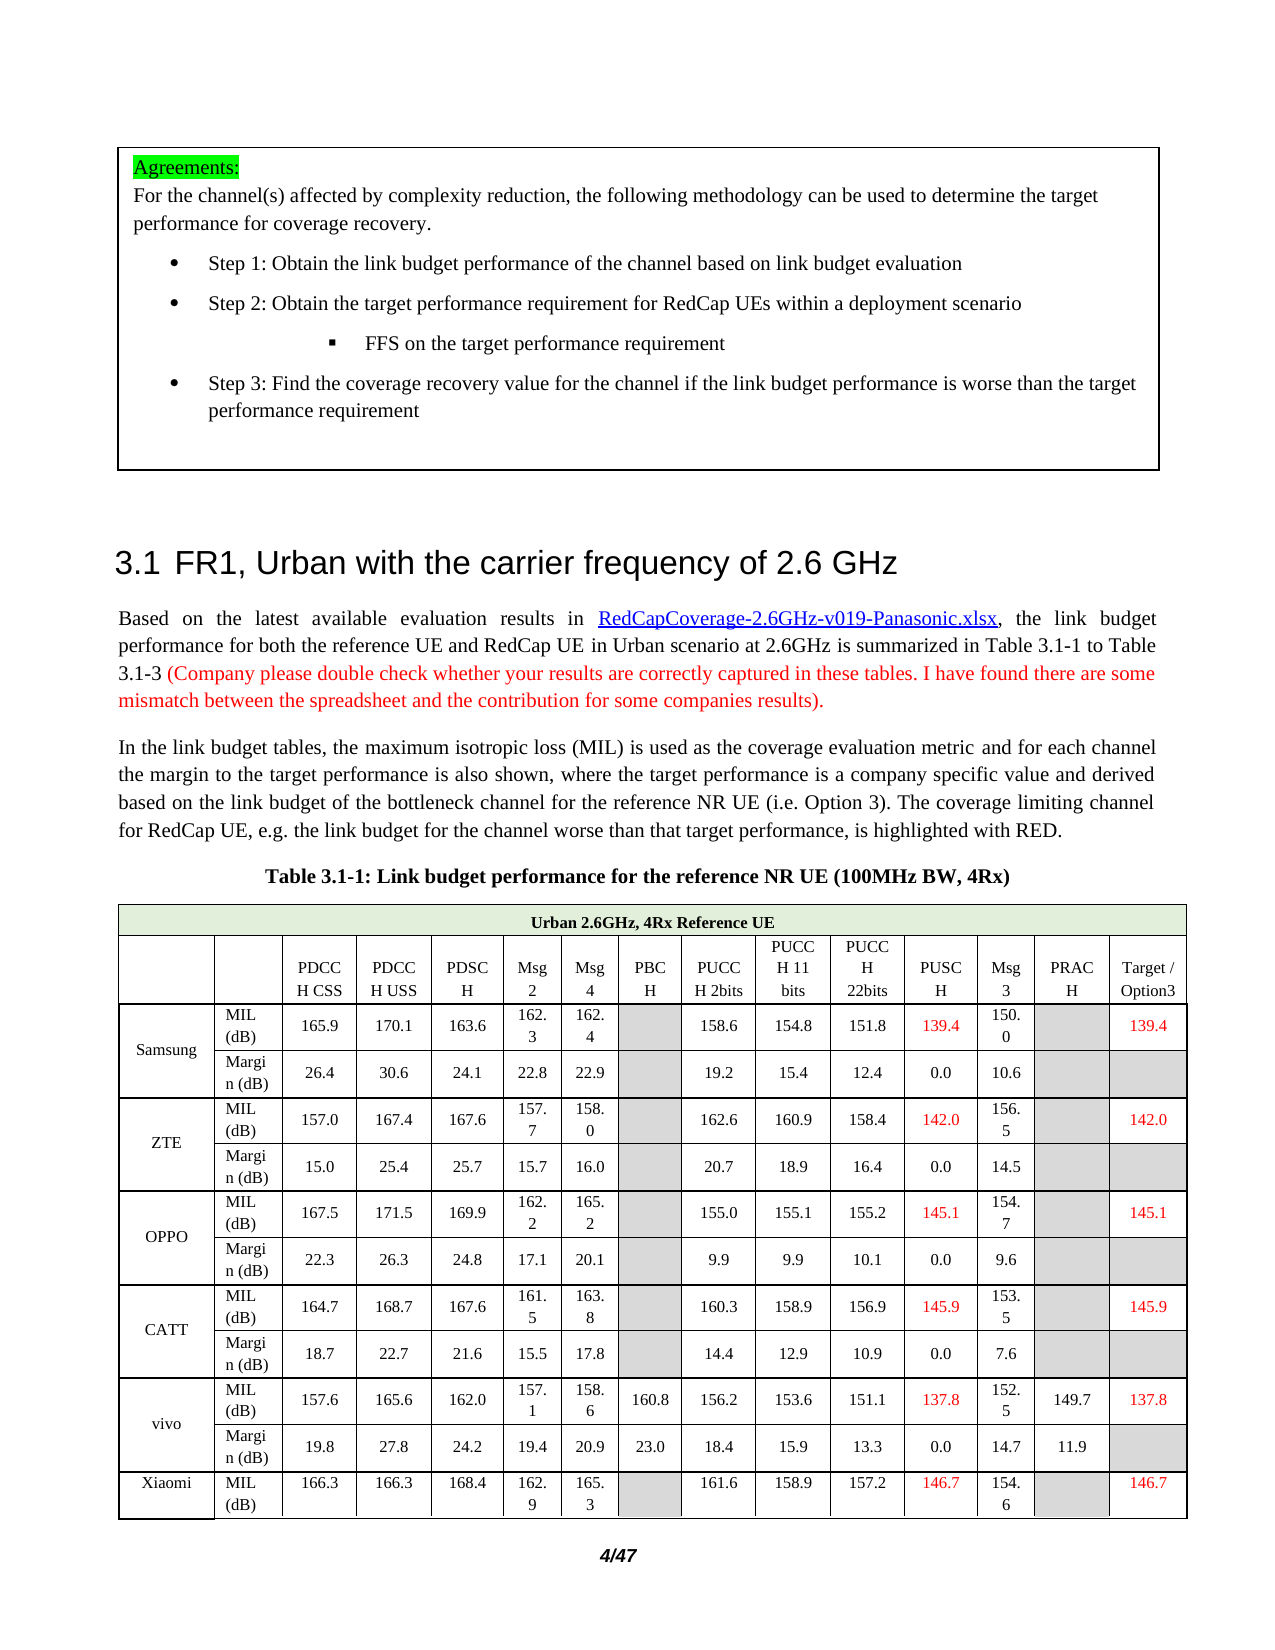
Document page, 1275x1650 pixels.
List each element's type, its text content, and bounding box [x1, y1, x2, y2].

table_cell 171.5 [357, 1192, 431, 1237]
table_cell 166.3 [282, 1473, 357, 1517]
table_cell 137.8 [1110, 1379, 1186, 1424]
table_cell 16.4 [831, 1144, 904, 1190]
table_cell vivo [120, 1379, 214, 1471]
table_cell 156.2 [682, 1379, 755, 1424]
table_cell 15.9 [756, 1425, 830, 1471]
table_cell 18.4 [682, 1425, 755, 1471]
table_cell 24.8 [432, 1238, 503, 1284]
table_cell 14.4 [682, 1331, 755, 1377]
table_cell [1110, 1051, 1186, 1097]
table_cell 153.5 [978, 1286, 1034, 1330]
table_cell 0.0 [905, 1425, 977, 1471]
table_cell 167.6 [432, 1099, 503, 1143]
table_cell 27.8 [357, 1425, 431, 1471]
table_cell 10.9 [831, 1331, 904, 1377]
table_cell [1035, 1238, 1109, 1284]
table_cell 155.2 [831, 1192, 904, 1237]
text In the link budget tables, the maximum isotropic loss (MIL) is used as the coverage evaluation metric and for each channel the margin to the target performance is also shown, where the target performance is a company specific value and derived based on the link budget of the bottleneck channel for the reference NR UE (i.e. Option 3). The coverage limiting channel for RedCap UE, e.g. the link budget for the channel worse than that target performance, is highlighted with RED. [118, 735, 1157, 842]
table_cell Margin (dB) [215, 1238, 282, 1284]
table_cell 162.6 [682, 1099, 755, 1143]
table_cell [1035, 1005, 1109, 1050]
table_cell 145.1 [905, 1192, 977, 1237]
table_cell 19.4 [504, 1425, 561, 1471]
table_cell 30.6 [357, 1051, 431, 1097]
table_cell MIL (dB) [215, 1286, 282, 1330]
table_cell 19.2 [682, 1051, 755, 1097]
table_cell PBCH [619, 936, 681, 1003]
table_cell [1110, 1331, 1186, 1377]
table_cell 137.8 [905, 1379, 977, 1424]
table_cell OPPO [120, 1192, 214, 1284]
table_cell [1035, 1051, 1109, 1097]
table_cell Xiaomi [120, 1473, 214, 1517]
table_cell 15.7 [504, 1144, 561, 1190]
table_cell 18.9 [756, 1144, 830, 1190]
table_cell 158.4 [831, 1099, 904, 1143]
table_cell 163.6 [432, 1005, 503, 1050]
table_cell MIL (dB) [215, 1379, 282, 1424]
table_cell 20.7 [682, 1144, 755, 1190]
table_cell 14.5 [978, 1144, 1034, 1190]
table_cell 142.0 [1110, 1099, 1186, 1143]
table_cell Msg3 [978, 936, 1034, 1003]
table_cell 22.8 [504, 1051, 561, 1097]
table_cell 165.3 [561, 1473, 619, 1517]
table_cell 151.1 [831, 1379, 904, 1424]
table_cell 157.0 [283, 1099, 356, 1143]
table_cell Msg2 [504, 936, 561, 1003]
table_cell Margin (dB) [215, 1425, 282, 1471]
table_cell 22.7 [357, 1331, 431, 1377]
table_cell 157.1 [504, 1379, 561, 1424]
table_cell 162.3 [504, 1005, 561, 1050]
table_cell 167.5 [283, 1192, 356, 1237]
text Based on the latest available evaluation results in RedCapCoverage-2.6GHz-v019-Panasonic.xlsx, the link budget performance for both the reference UE and RedCap UE in Urban scenario at 2.6GHz is summarized in Table 3.1-1 to Table 3.1-3 (Company please double check whether your results are correctly captured in these tables. I have found there are some mismatch between the spreadsheet and the contribution for some companies results). [118, 606, 1157, 712]
table_cell Margin (dB) [215, 1144, 282, 1190]
table_cell 0.0 [905, 1144, 977, 1190]
table_cell 26.3 [357, 1238, 431, 1284]
table_cell 25.7 [432, 1144, 503, 1190]
table_cell 157.6 [283, 1379, 356, 1424]
table_cell 145.1 [1110, 1192, 1186, 1237]
table_cell 17.1 [504, 1238, 561, 1284]
table_cell 10.6 [978, 1051, 1034, 1097]
table_cell PUCCH 22bits [831, 936, 904, 1003]
table_cell 22.9 [562, 1051, 618, 1097]
table_cell ZTE [120, 1099, 214, 1190]
table_cell 15.4 [756, 1051, 830, 1097]
table_cell 164.7 [283, 1286, 356, 1330]
table_cell 158.9 [756, 1473, 830, 1517]
table_cell 142.0 [905, 1099, 977, 1143]
table_cell 14.7 [978, 1425, 1034, 1471]
table_cell 19.8 [283, 1425, 356, 1471]
table_cell [619, 1192, 681, 1237]
table_cell 0.0 [905, 1051, 977, 1097]
table_cell MIL (dB) [215, 1473, 282, 1517]
table_cell 167.6 [432, 1286, 503, 1330]
table_cell [1035, 1192, 1109, 1237]
table_cell 160.3 [682, 1286, 755, 1330]
table_cell 15.5 [504, 1331, 561, 1377]
table_cell 162.4 [562, 1005, 618, 1050]
table_cell [1035, 1473, 1109, 1517]
table_cell 139.4 [1110, 1005, 1186, 1050]
table_cell [619, 1144, 681, 1190]
table_cell 145.9 [905, 1286, 977, 1330]
table_cell [1035, 1331, 1109, 1377]
table_cell 162.9 [504, 1473, 561, 1517]
table_cell 7.6 [978, 1331, 1034, 1377]
table_cell [1110, 1238, 1186, 1284]
text Table 3.1-1: Link budget performance for the reference NR UE (100MHz BW, 4Rx) [118, 864, 1157, 888]
table_cell 22.3 [283, 1238, 356, 1284]
table_cell 16.0 [562, 1144, 618, 1190]
table_cell [619, 1331, 681, 1377]
table_cell 162.2 [504, 1192, 561, 1237]
table_cell 169.9 [432, 1192, 503, 1237]
table_cell 150.0 [978, 1005, 1034, 1050]
table_cell 157.2 [830, 1473, 904, 1517]
table_cell 165.2 [562, 1192, 618, 1237]
table_cell 165.6 [357, 1379, 431, 1424]
table_cell Samsung [120, 1005, 214, 1097]
table_cell PUCCH 2bits [682, 936, 755, 1003]
table_cell 154.7 [978, 1192, 1034, 1237]
subtitle FR1, Urban with the carrier frequency of 2.6 GHz [114, 543, 1157, 581]
table_cell [619, 1286, 681, 1330]
table_cell 168.7 [357, 1286, 431, 1330]
table_cell 26.4 [283, 1051, 356, 1097]
table_cell [619, 1051, 681, 1097]
table_cell 156.9 [831, 1286, 904, 1330]
table_cell 20.1 [562, 1238, 618, 1284]
table_cell 12.9 [756, 1331, 830, 1377]
table_cell 149.7 [1035, 1379, 1109, 1424]
table_cell MIL (dB) [215, 1099, 282, 1143]
table_cell 161.5 [504, 1286, 561, 1330]
table_cell 9.9 [756, 1238, 830, 1284]
table_cell 151.8 [831, 1005, 904, 1050]
table_cell [1110, 1144, 1186, 1190]
table_cell [1110, 1425, 1186, 1471]
table_cell 12.4 [831, 1051, 904, 1097]
table_cell 157.7 [504, 1099, 561, 1143]
table_cell 165.9 [283, 1005, 356, 1050]
table_cell 9.9 [682, 1238, 755, 1284]
table_cell 158.6 [562, 1379, 618, 1424]
table_cell [215, 936, 282, 1003]
table_cell PRACH [1035, 936, 1109, 1003]
table_cell 154.8 [756, 1005, 830, 1050]
table_cell Msg4 [562, 936, 618, 1003]
table_cell Target /Option3 [1110, 936, 1186, 1003]
table_cell PDCCH CSS [283, 936, 356, 1003]
table_cell 170.1 [357, 1005, 431, 1050]
table_cell 0.0 [905, 1238, 977, 1284]
table_cell [1035, 1286, 1109, 1330]
table_cell 25.4 [357, 1144, 431, 1190]
table_cell 17.8 [562, 1331, 618, 1377]
table_cell [1035, 1099, 1109, 1143]
table_cell PDSCH [432, 936, 503, 1003]
table_cell 158.9 [756, 1286, 830, 1330]
table_cell 15.0 [283, 1144, 356, 1190]
table_cell MIL (dB) [215, 1005, 282, 1050]
table_cell 0.0 [905, 1331, 977, 1377]
table_cell [619, 1238, 681, 1284]
table_cell CATT [120, 1286, 214, 1377]
table_cell 160.9 [756, 1099, 830, 1143]
table_cell 146.7 [1109, 1473, 1186, 1517]
table_cell PDCCH USS [357, 936, 431, 1003]
table_cell 20.9 [562, 1425, 618, 1471]
table_cell [619, 1473, 682, 1517]
table_cell [119, 936, 214, 1003]
table_cell 9.6 [978, 1238, 1034, 1284]
table_cell 166.3 [357, 1473, 431, 1517]
table_cell 145.9 [1110, 1286, 1186, 1330]
table_cell 152.5 [978, 1379, 1034, 1424]
table_cell 154.6 [977, 1473, 1035, 1517]
table_cell 13.3 [831, 1425, 904, 1471]
table_cell 168.4 [431, 1473, 503, 1517]
table_cell PUSCH [905, 936, 977, 1003]
table_cell 162.0 [432, 1379, 503, 1424]
table_cell 155.1 [756, 1192, 830, 1237]
table_cell 155.0 [682, 1192, 755, 1237]
table_cell 161.6 [682, 1473, 756, 1517]
table_cell 158.0 [562, 1099, 618, 1143]
table_cell Margin (dB) [215, 1331, 282, 1377]
table_cell 158.6 [682, 1005, 755, 1050]
table_cell 160.8 [619, 1379, 681, 1424]
table_cell 21.6 [432, 1331, 503, 1377]
table_cell 146.7 [905, 1473, 977, 1517]
table_header Urban 2.6GHz, 4Rx Reference UE [119, 905, 1186, 935]
table_cell Margin (dB) [215, 1051, 282, 1097]
table_cell 23.0 [619, 1425, 681, 1471]
table_cell PUCCH 11 bits [756, 936, 830, 1003]
table_cell [1035, 1144, 1109, 1190]
table_cell 163.8 [562, 1286, 618, 1330]
table_cell MIL (dB) [215, 1192, 282, 1237]
table_cell 24.2 [432, 1425, 503, 1471]
table_cell 18.7 [283, 1331, 356, 1377]
table_cell 167.4 [357, 1099, 431, 1143]
table_cell 153.6 [756, 1379, 830, 1424]
table_cell 24.1 [432, 1051, 503, 1097]
table_cell 139.4 [905, 1005, 977, 1050]
table_cell [619, 1005, 681, 1050]
table_cell 10.1 [831, 1238, 904, 1284]
table_cell [619, 1099, 681, 1143]
table_cell 156.5 [978, 1099, 1034, 1143]
table_cell 11.9 [1035, 1425, 1109, 1471]
